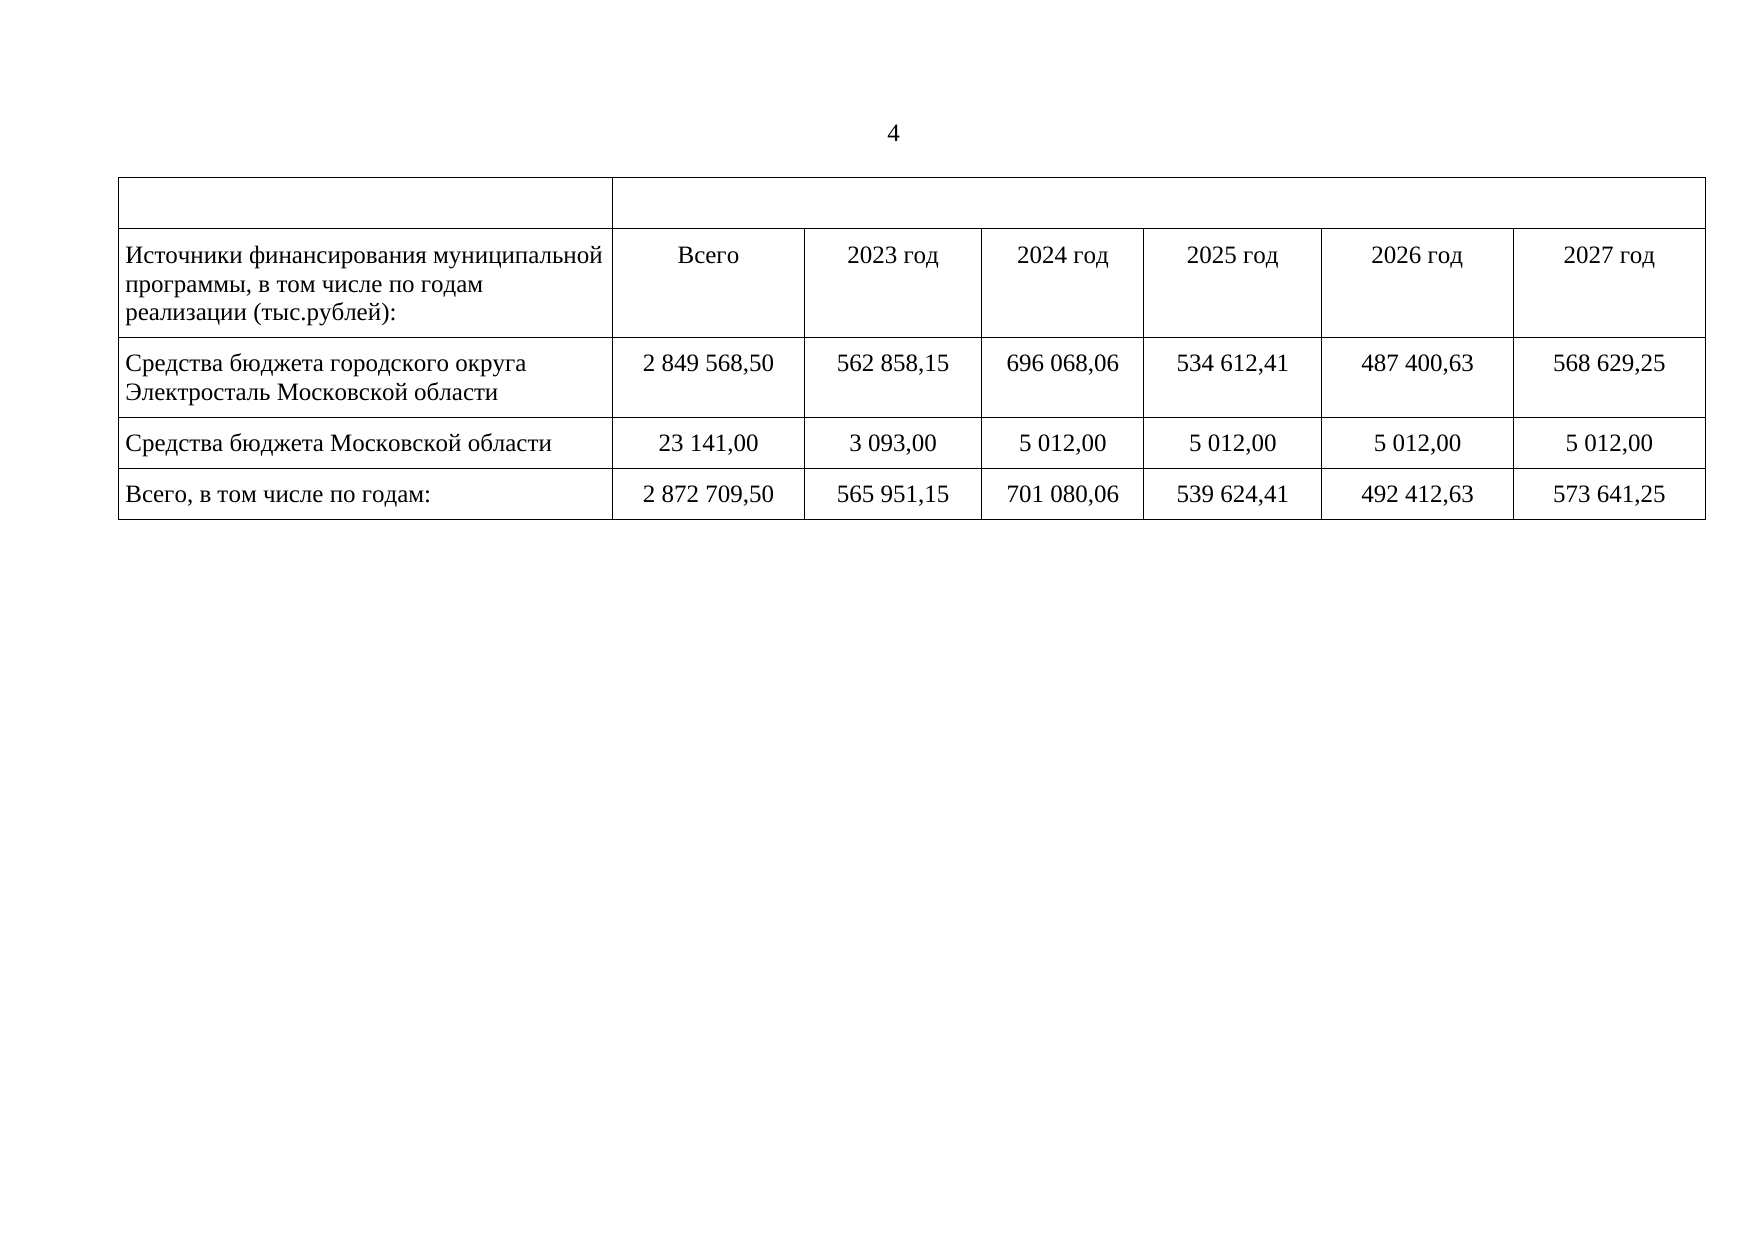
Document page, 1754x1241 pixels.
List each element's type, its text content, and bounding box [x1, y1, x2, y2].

table_cell Всего, в том числе по годам: [119, 469, 612, 519]
table_cell Средства бюджета городского округа Электросталь Московской области [119, 338, 612, 417]
table_cell 2027 год [1514, 229, 1705, 337]
table_cell 565 951,15 [805, 469, 981, 519]
table_cell 487 400,63 [1322, 338, 1513, 417]
table_cell 2026 год [1322, 229, 1513, 337]
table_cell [613, 178, 1705, 228]
table_cell 2024 год [982, 229, 1143, 337]
table_cell 2 872 709,50 [613, 469, 804, 519]
table_cell 696 068,06 [982, 338, 1143, 417]
table_cell Всего [613, 229, 804, 337]
table_cell 5 012,00 [982, 418, 1143, 468]
table_cell 539 624,41 [1144, 469, 1321, 519]
table_cell 5 012,00 [1144, 418, 1321, 468]
table_cell 3 093,00 [805, 418, 981, 468]
table_cell Источники финансирования муниципальной программы, в том числе по годам реализации (тыс.рублей): [119, 229, 612, 337]
table_cell Средства бюджета Московской области [119, 418, 612, 468]
table_cell 562 858,15 [805, 338, 981, 417]
table_cell 534 612,41 [1144, 338, 1321, 417]
table_cell 2 849 568,50 [613, 338, 804, 417]
table_cell 5 012,00 [1322, 418, 1513, 468]
table_cell 23 141,00 [613, 418, 804, 468]
table_cell 701 080,06 [982, 469, 1143, 519]
table_cell 5 012,00 [1514, 418, 1705, 468]
table_cell 568 629,25 [1514, 338, 1705, 417]
table_cell 492 412,63 [1322, 469, 1513, 519]
table_cell 573 641,25 [1514, 469, 1705, 519]
table_cell 2023 год [805, 229, 981, 337]
table_cell 2025 год [1144, 229, 1321, 337]
